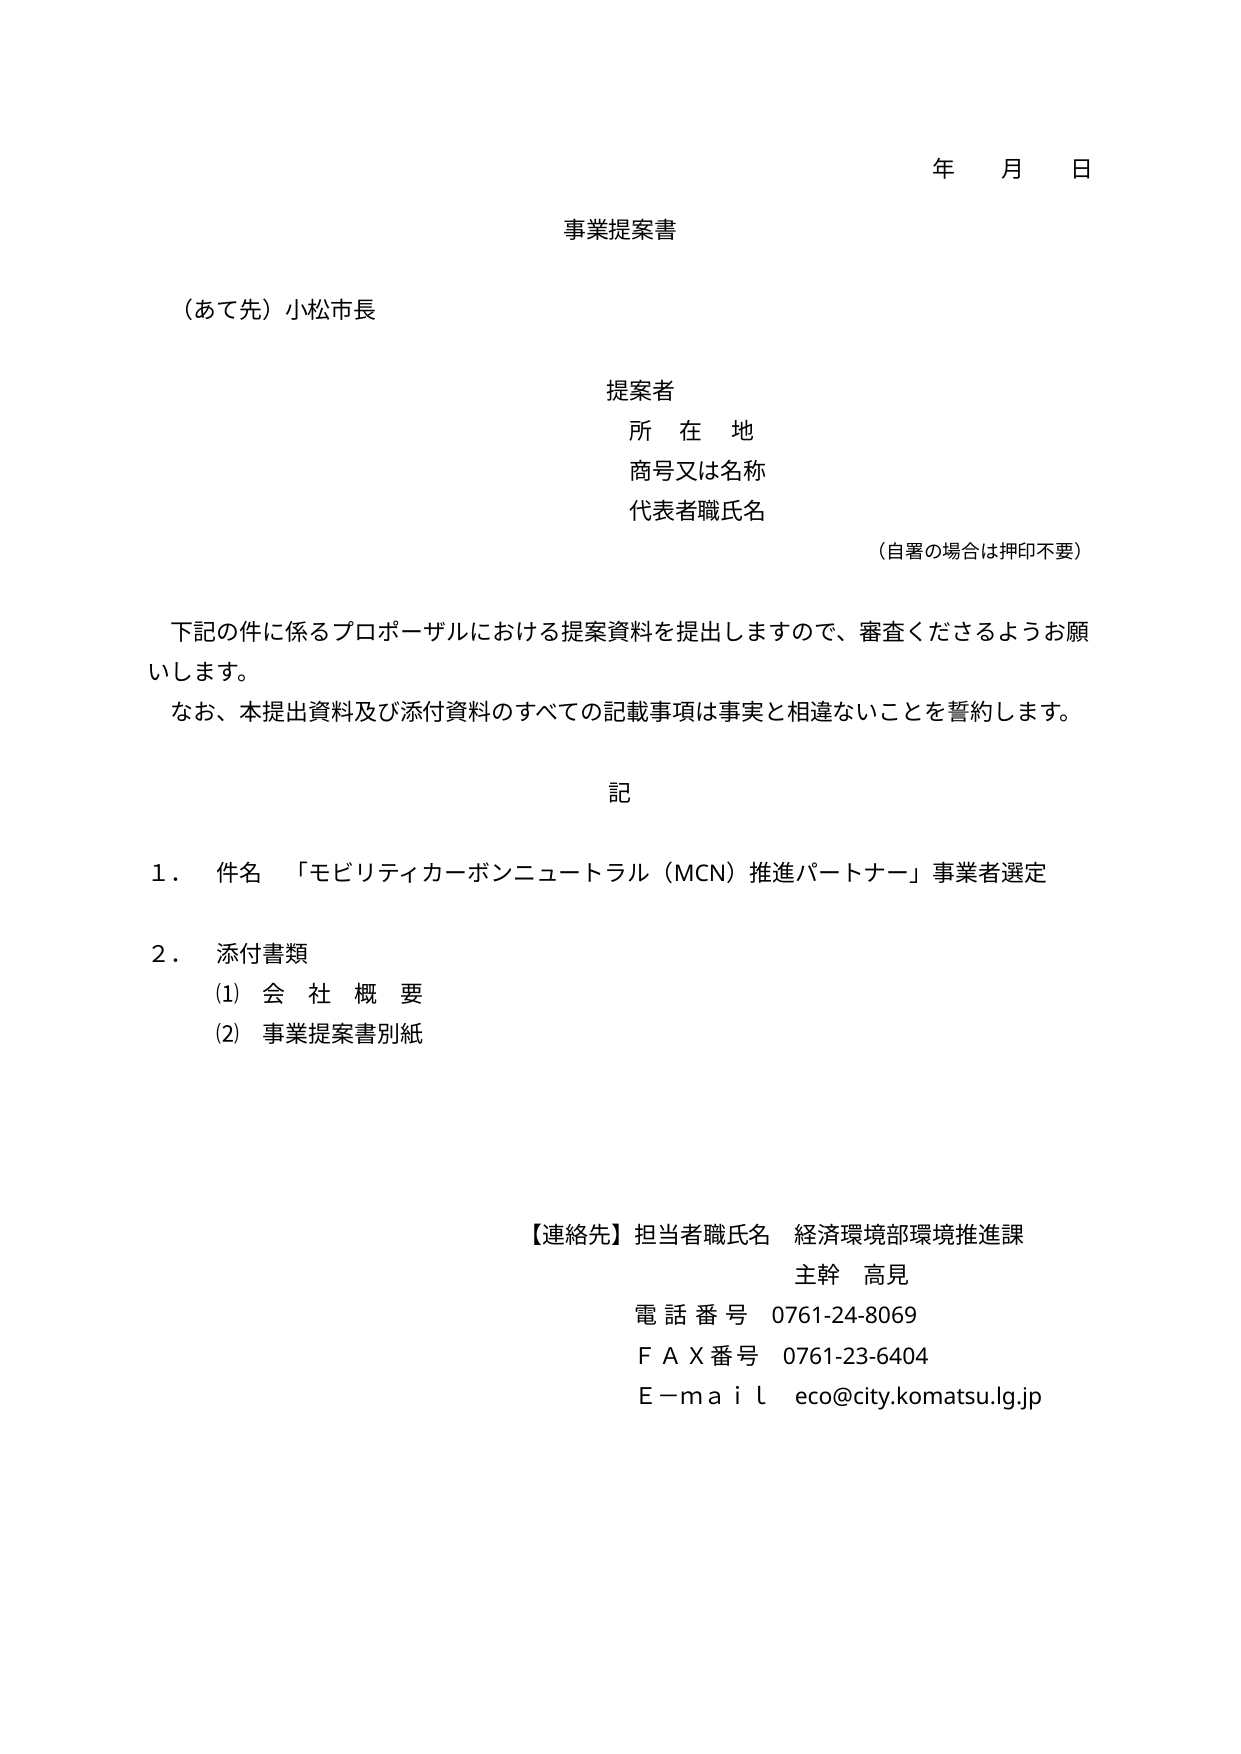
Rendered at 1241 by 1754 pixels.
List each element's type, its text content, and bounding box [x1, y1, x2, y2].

text （自署の場合は押印不要） [148, 530, 1092, 570]
text （あて先）小松市長 [148, 289, 1092, 329]
text 電話番号 0761-24-8069 [519, 1294, 1092, 1334]
text １． 件名 「モビリティカーボンニュートラル（MCN）推進パートナー」事業者選定 [148, 852, 1092, 892]
text 年 月 日 [148, 148, 1092, 188]
text 提案者 [148, 369, 1092, 409]
text ⑴ 会 社 概 要 [148, 972, 1092, 1012]
text 下記の件に係るプロポーザルにおける提案資料を提出しますので、審査くださるようお願いします。 [148, 610, 1092, 691]
text 代表者職氏名 [148, 490, 1092, 530]
text なお、本提出資料及び添付資料のすべての記載事項は事実と相違ないことを誓約します。 [148, 691, 1092, 731]
text ２． 添付書類 [148, 932, 1092, 972]
text ＦＡＸ番号 0761-23-6404 [519, 1334, 1092, 1374]
text Ｅ－ｍａｉｌ eco@city.komatsu.lg.jp [519, 1374, 1092, 1414]
text 【連絡先】担当者職氏名 経済環境部環境推進課 [519, 1213, 1092, 1254]
text 事業提案書 [148, 208, 1092, 248]
text 記 [148, 771, 1092, 811]
text 所 在 地 [148, 409, 1092, 449]
text 主幹 高見 [519, 1254, 1092, 1294]
text 商号又は名称 [148, 449, 1092, 490]
text ⑵ 事業提案書別紙 [148, 1012, 1092, 1053]
